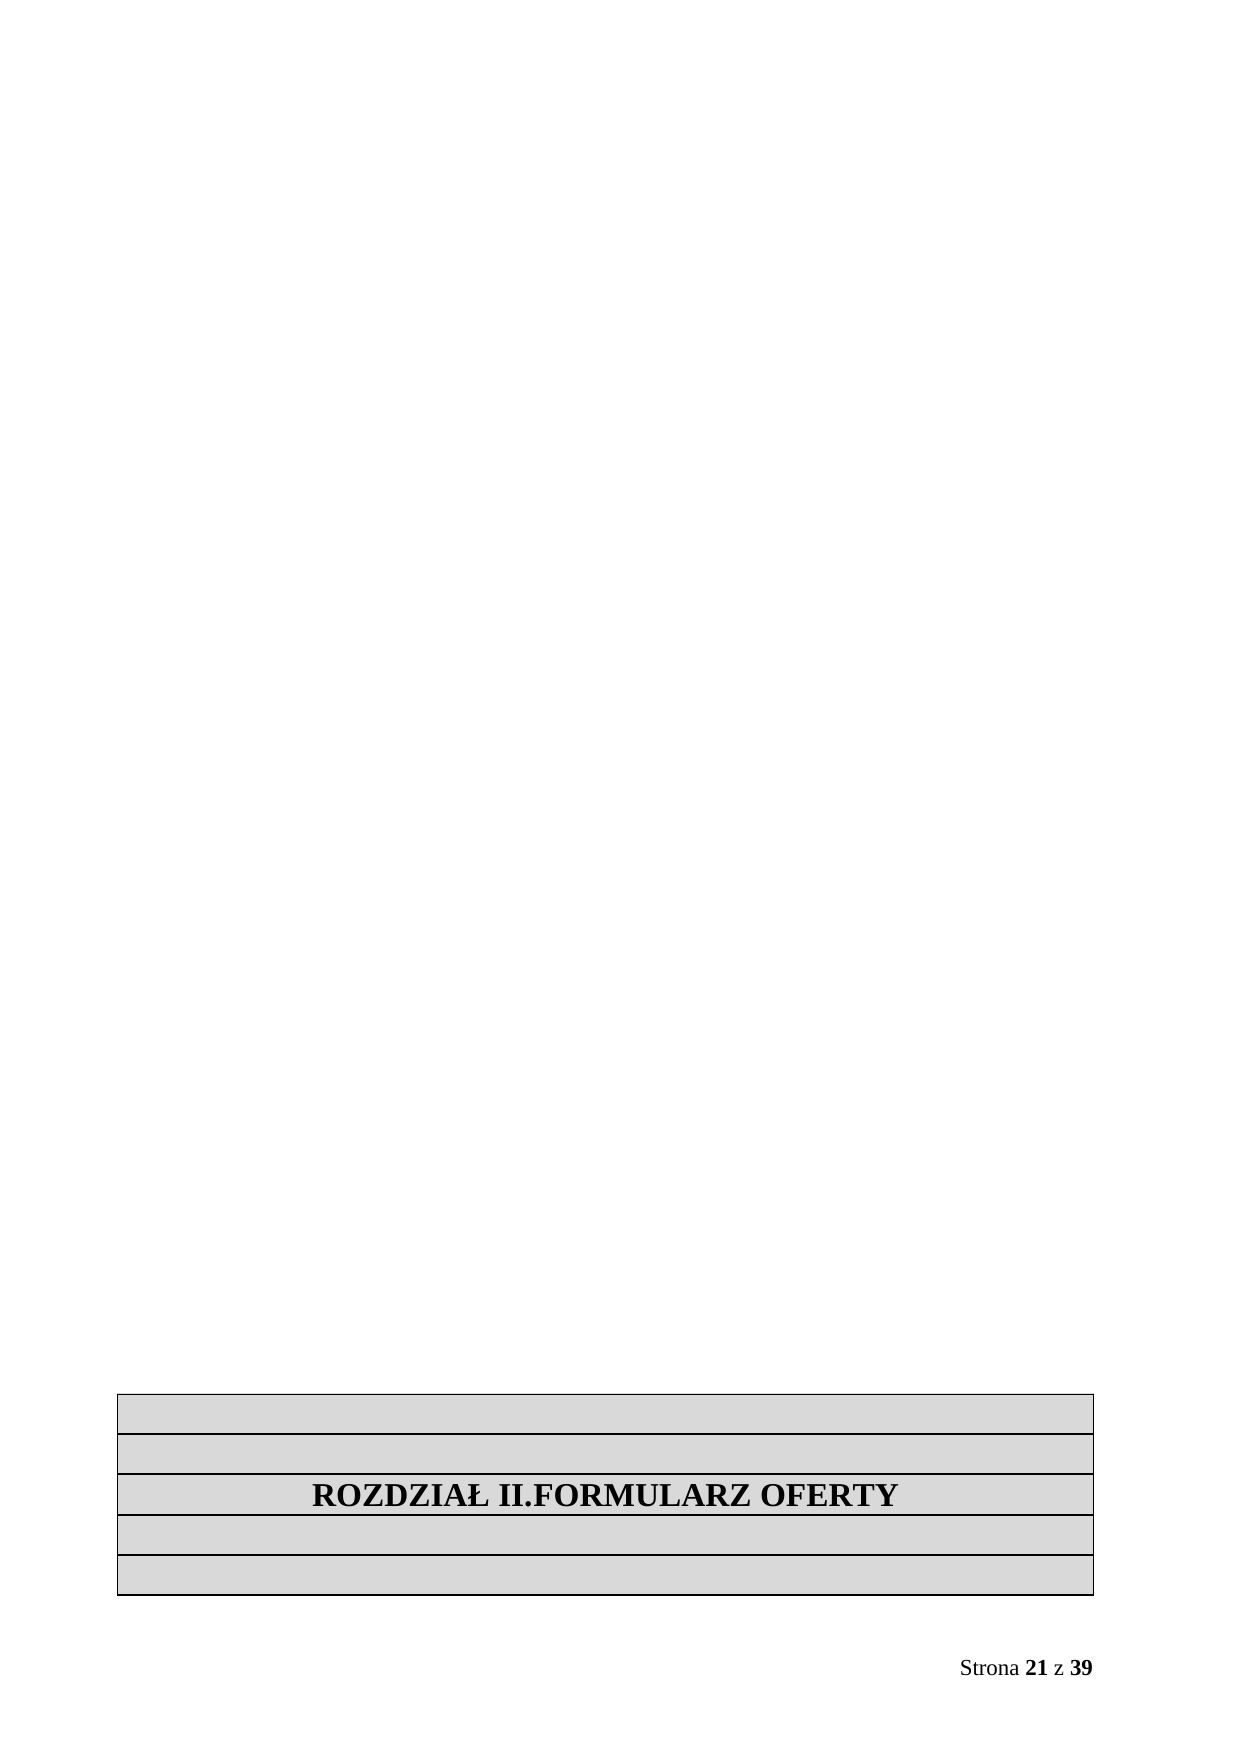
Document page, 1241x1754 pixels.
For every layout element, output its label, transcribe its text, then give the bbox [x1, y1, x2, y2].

text ROZDZIAŁ II. FORMULARZ OFERTY [118, 1475, 1093, 1514]
